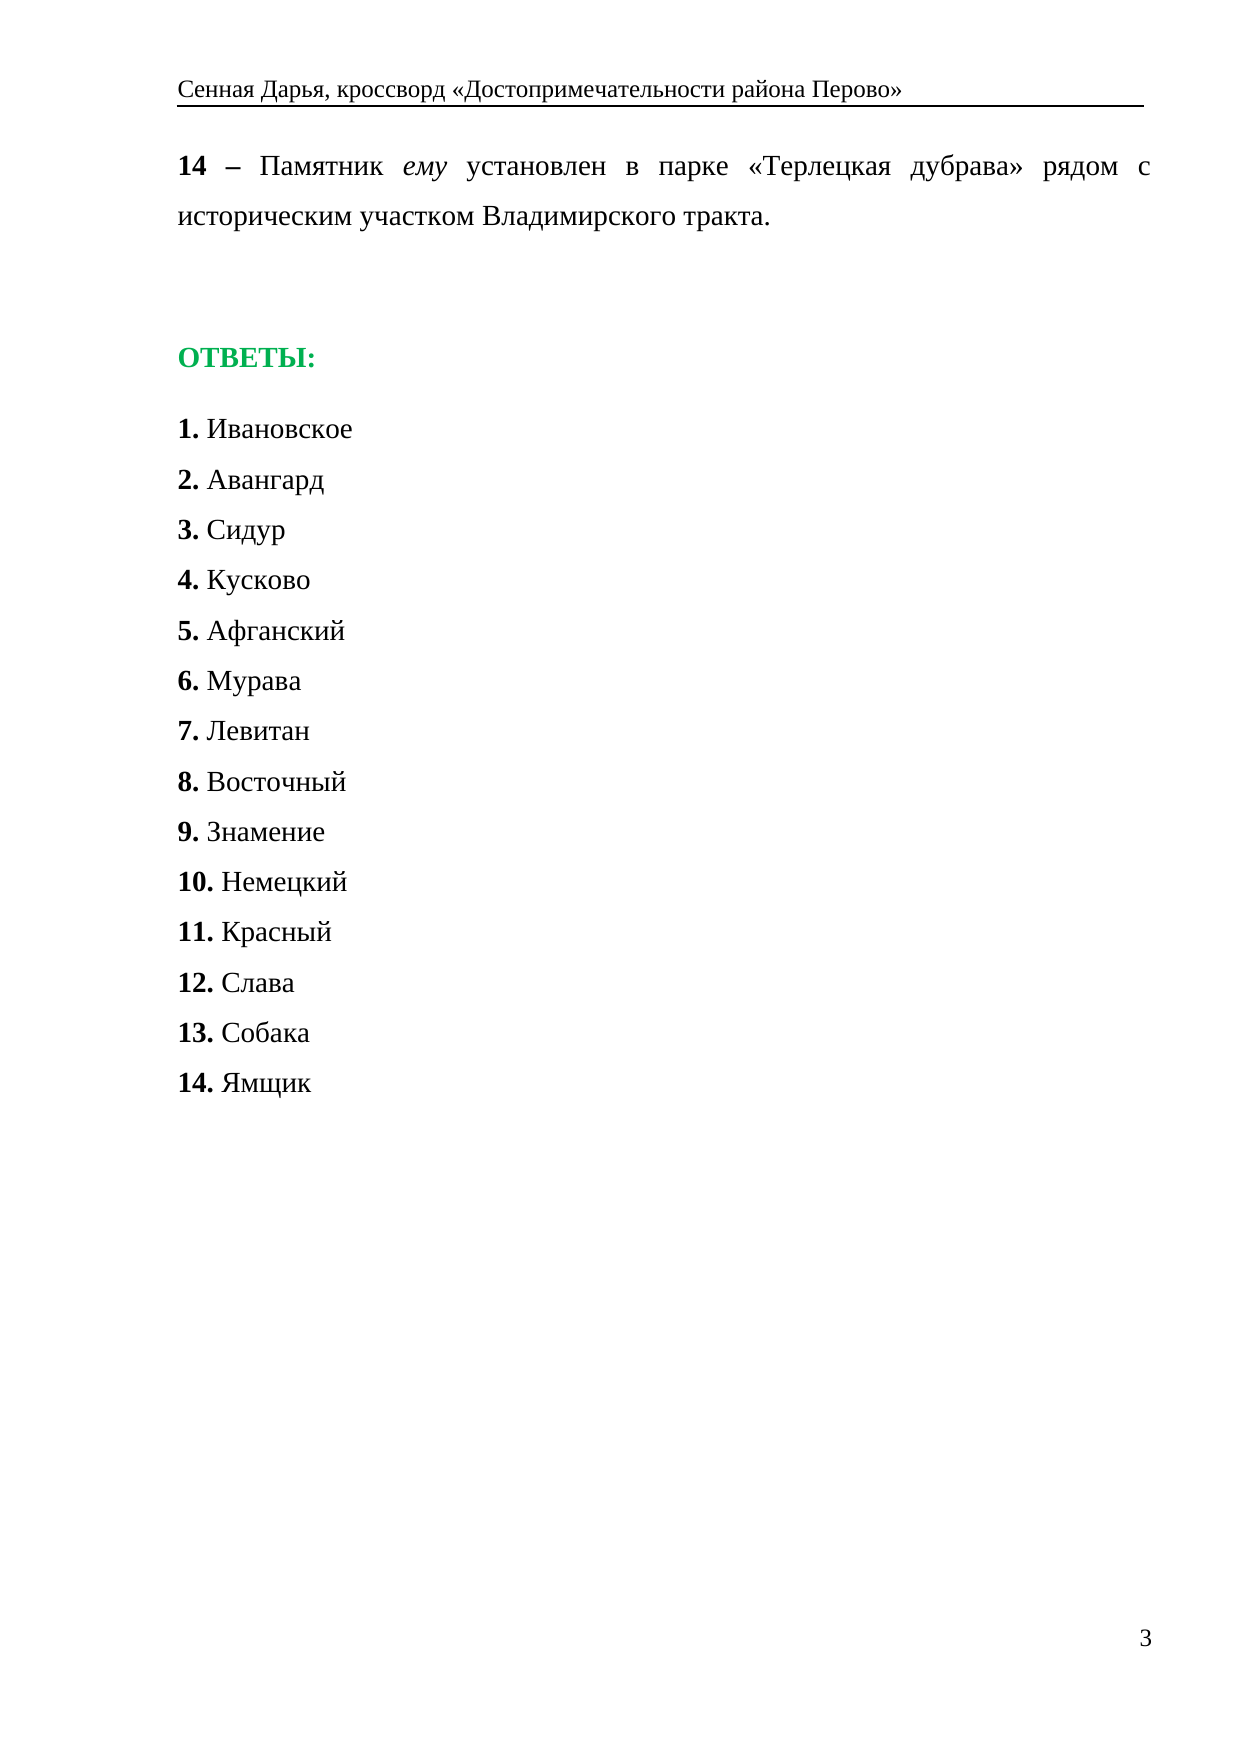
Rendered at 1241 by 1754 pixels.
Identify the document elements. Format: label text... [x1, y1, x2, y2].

text 5. Афганский [177, 613, 1152, 646]
text ОТВЕТЫ: [177, 340, 1152, 374]
text 3. Сидур [177, 512, 1152, 546]
text 12. Слава [177, 965, 1152, 998]
text 4. Кусково [177, 562, 1152, 596]
text 11. Красный [177, 914, 1152, 948]
text 6. Мурава [177, 663, 1152, 697]
text 8. Восточный [177, 764, 1152, 797]
text 14. Ямщик [177, 1066, 1152, 1099]
text 7. Левитан [177, 713, 1152, 747]
text 13. Собака [177, 1015, 1152, 1049]
text 9. Знамение [177, 814, 1152, 847]
text 2. Авангард [177, 462, 1152, 495]
text 1. Ивановское [177, 411, 1152, 445]
text 14 – Памятник ему установлен в парке «Терлецкая дубрава» рядом с историческим участком Владимирского тракта. [177, 148, 1152, 232]
text 10. Немецкий [177, 864, 1152, 898]
